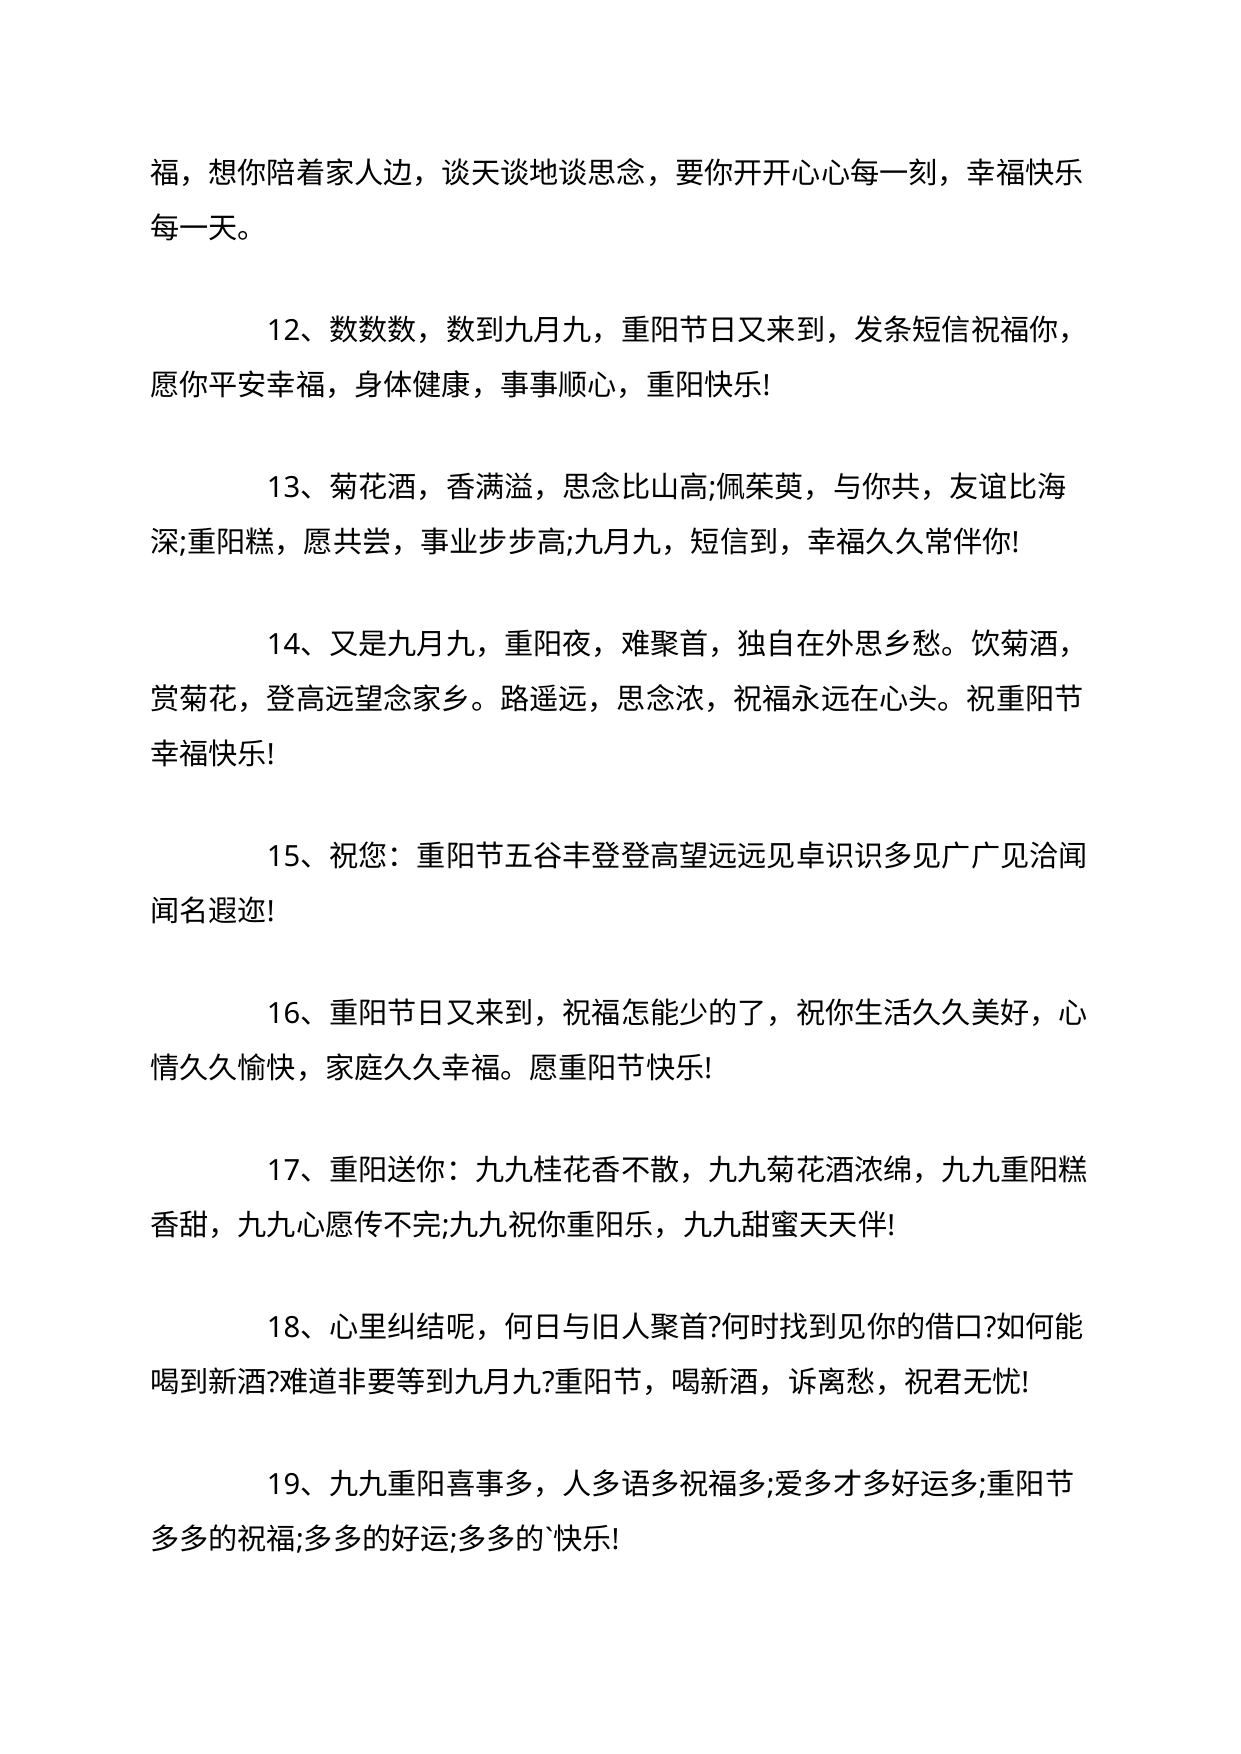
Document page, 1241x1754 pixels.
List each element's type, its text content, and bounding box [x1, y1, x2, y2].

text 18、心里纠结呢，何日与旧人聚首?何时找到见你的借口?如何能喝到新酒?难道非要等到九月九?重阳节，喝新酒，诉离愁，祝君无忧! [150, 1303, 1090, 1401]
text 17、重阳送你：九九桂花香不散，九九菊花酒浓绵，九九重阳糕香甜，九九心愿传不完;九九祝你重阳乐，九九甜蜜天天伴! [150, 1146, 1090, 1244]
text 14、又是九月九，重阳夜，难聚首，独自在外思乡愁。饮菊酒，赏菊花，登高远望念家乡。路遥远，思念浓，祝福永远在心头。祝重阳节幸福快乐! [150, 621, 1090, 773]
text 12、数数数，数到九月九，重阳节日又来到，发条短信祝福你，愿你平安幸福，身体健康，事事顺心，重阳快乐! [150, 307, 1090, 404]
text 15、祝您：重阳节五谷丰登登高望远远见卓识识多见广广见洽闻闻名遐迩! [150, 832, 1090, 930]
text 13、菊花酒，香满溢，思念比山高;佩茱萸，与你共，友谊比海深;重阳糕，愿共尝，事业步步高;九月九，短信到，幸福久久常伴你! [150, 464, 1090, 561]
text 16、重阳节日又来到，祝福怎能少的了，祝你生活久久美好，心情久久愉快，家庭久久幸福。愿重阳节快乐! [150, 989, 1090, 1087]
text 19、九九重阳喜事多，人多语多祝福多;爱多才多好运多;重阳节多多的祝福;多多的好运;多多的`快乐! [150, 1460, 1090, 1558]
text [150, 150, 1090, 247]
